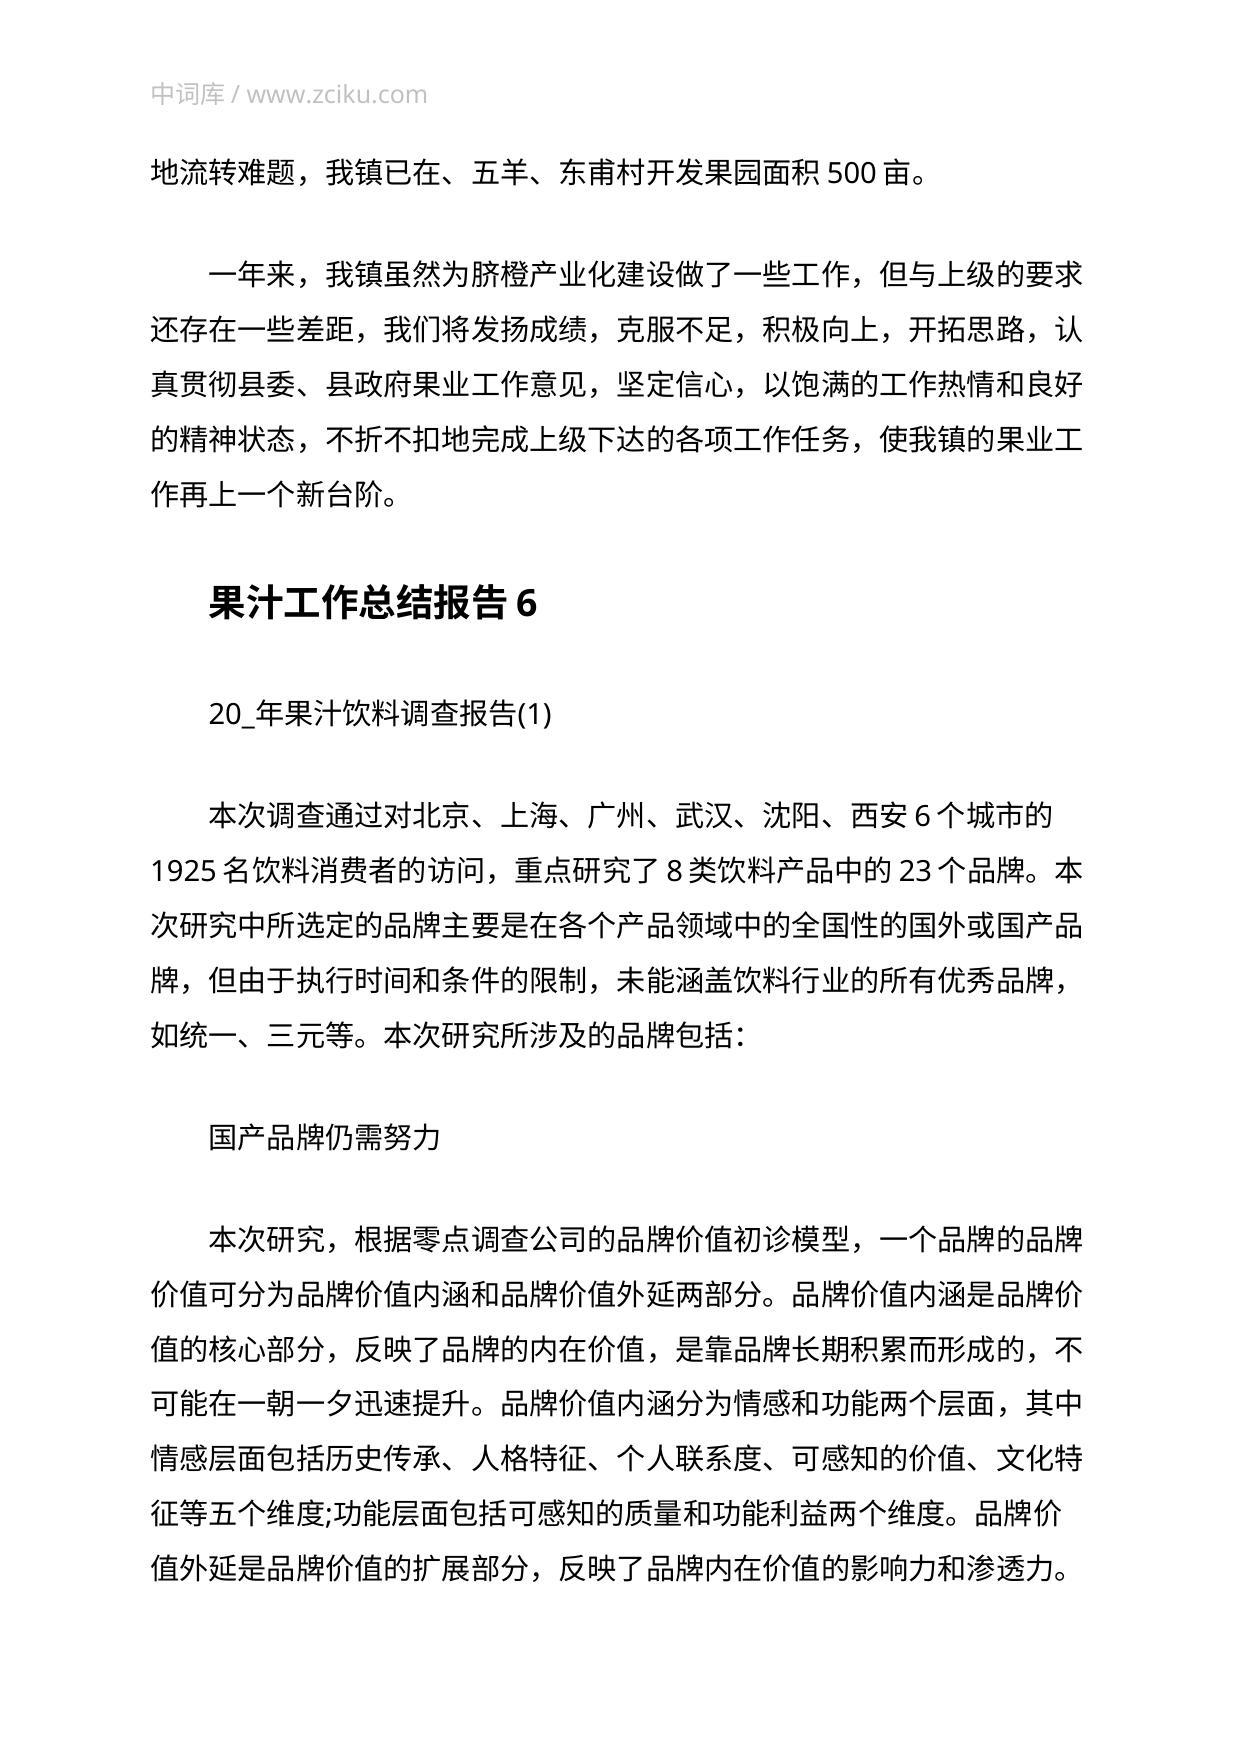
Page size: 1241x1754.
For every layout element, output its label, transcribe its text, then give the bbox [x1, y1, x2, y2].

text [150, 150, 1090, 192]
text 一年来，我镇虽然为脐橙产业化建设做了一些工作，但与上级的要求还存在一些差距，我们将发扬成绩，克服不足，积极向上，开拓思路，认真贯彻县委、县政府果业工作意见，坚定信心，以饱满的工作热情和良好的精神状态，不折不扣地完成上级下达的各项工作任务，使我镇的果业工作再上一个新台阶。 [150, 252, 1090, 514]
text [150, 1216, 1090, 1588]
text 果汁工作总结报告6 [150, 573, 1090, 628]
text 国产品牌仍需努力 [150, 1114, 1090, 1157]
text 本次调查通过对北京、上海、广州、武汉、沈阳、西安6个城市的1925名饮料消费者的访问，重点研究了8类饮料产品中的23个品牌。本次研究中所选定的品牌主要是在各个产品领域中的全国性的国外或国产品牌，但由于执行时间和条件的限制，未能涵盖饮料行业的所有优秀品牌，如统一、三元等。本次研究所涉及的品牌包括： [150, 793, 1090, 1055]
text 20_年果汁饮料调查报告(1) [150, 691, 1090, 733]
